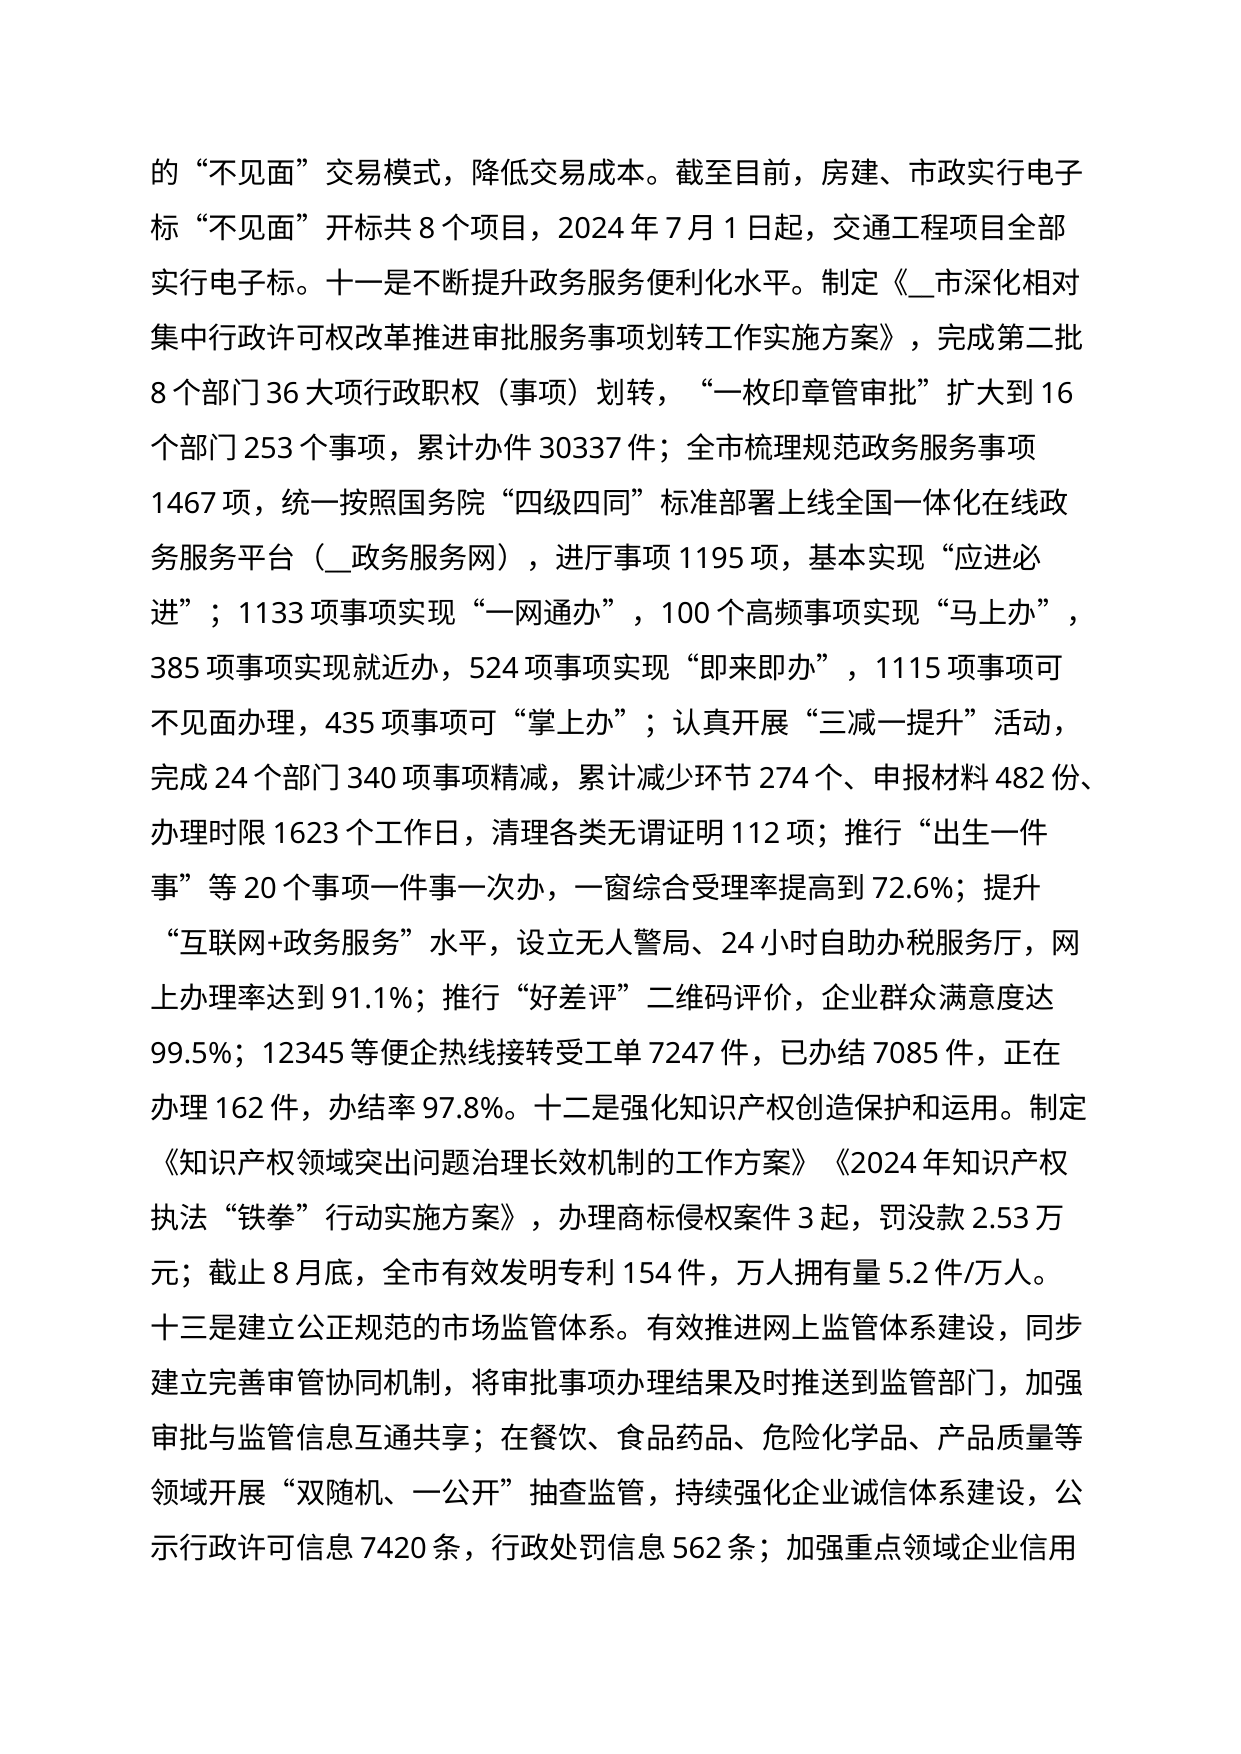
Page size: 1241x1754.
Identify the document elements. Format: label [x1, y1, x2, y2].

text [150, 150, 1090, 1567]
